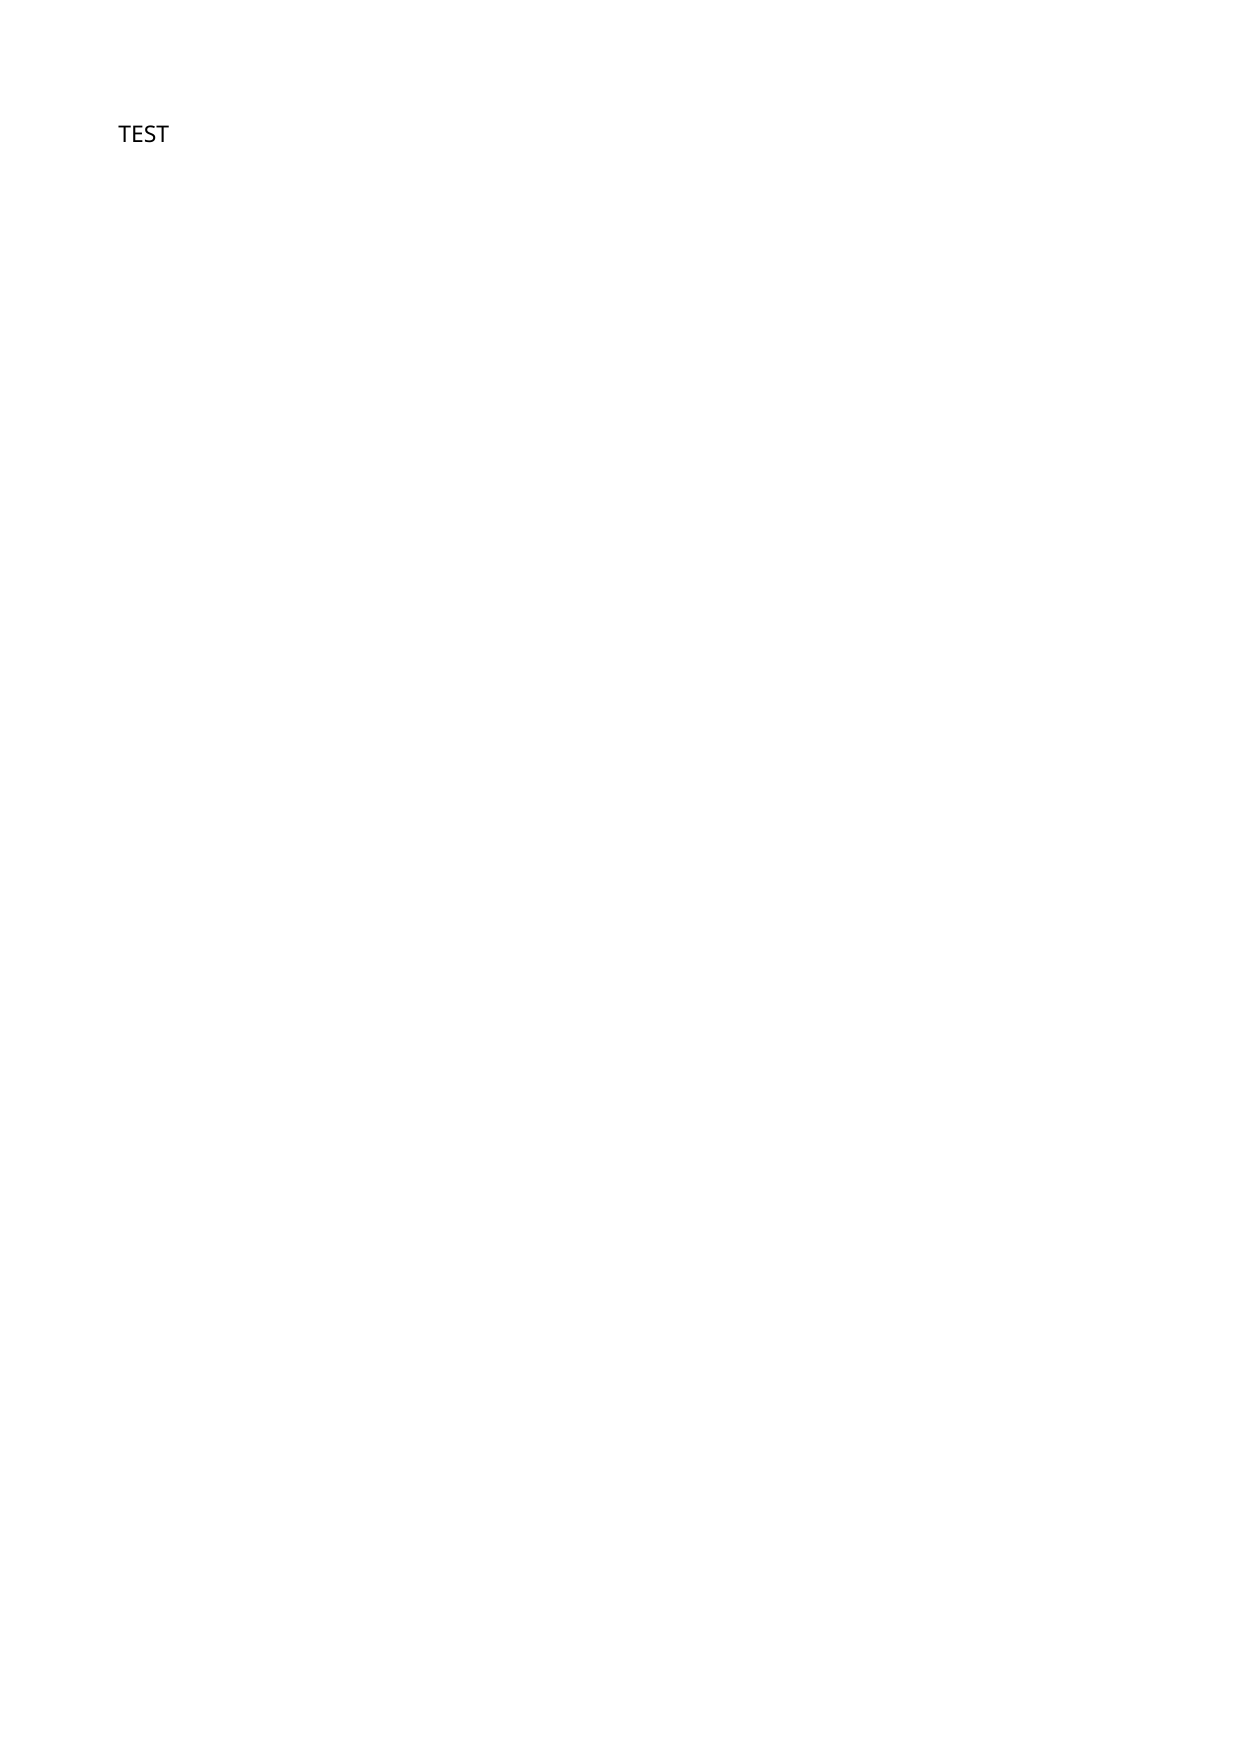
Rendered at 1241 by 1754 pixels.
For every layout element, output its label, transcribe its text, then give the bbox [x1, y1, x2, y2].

text TEST [118, 118, 1122, 149]
